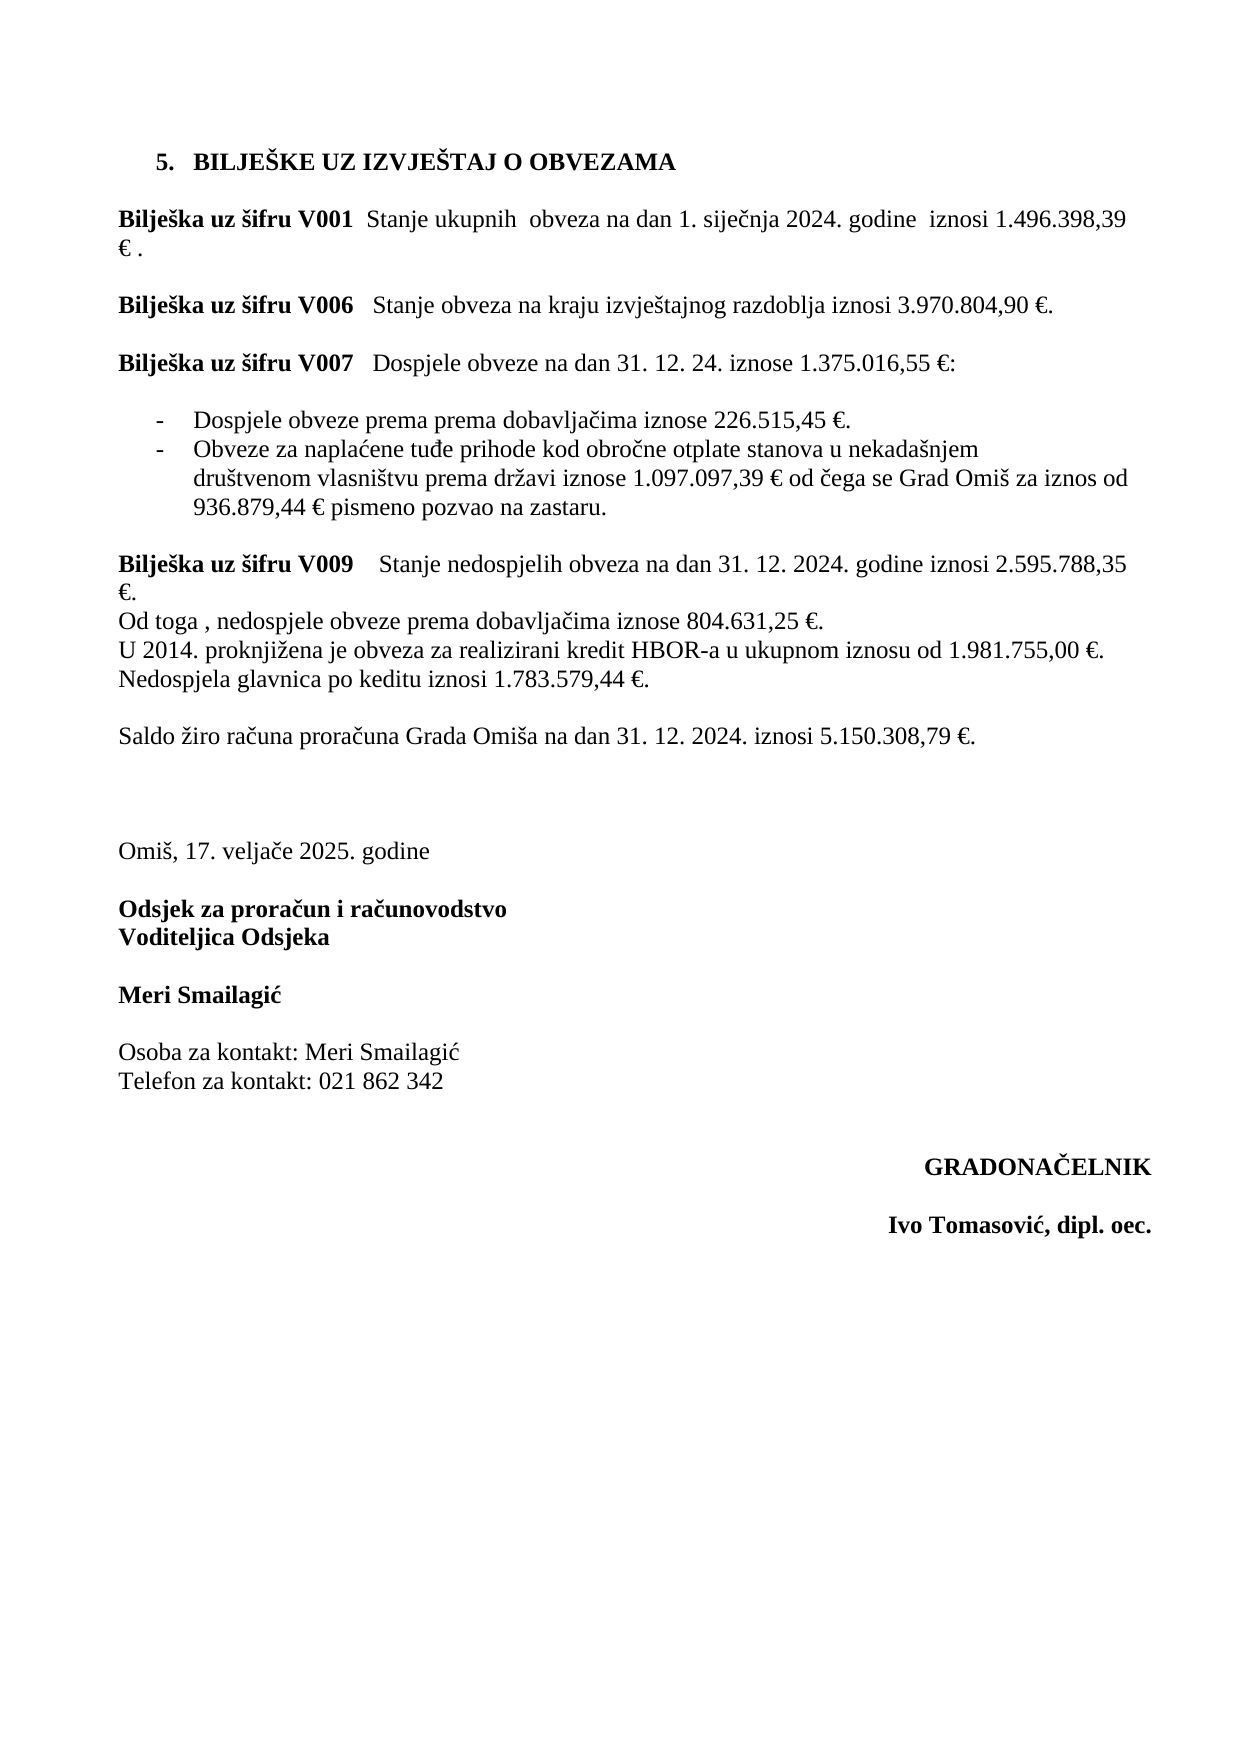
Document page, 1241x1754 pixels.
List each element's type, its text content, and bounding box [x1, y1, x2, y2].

text Osoba za kontakt: Meri Smailagić [118, 1037, 1152, 1066]
text U 2014. proknjižena je obveza za realizirani kredit HBOR-a u ukupnom iznosu od 1.981.755,00 €. [118, 635, 1152, 664]
text društvenom vlasništvu prema državi iznose 1.097.097,39 € od čega se Grad Omiš za iznos od 936.879,44 € pismeno pozvao na zastaru. [193, 463, 1152, 521]
text Bilješka uz šifru V001 Stanje ukupnih obveza na dan 1. siječnja 2024. godine iznosi 1.496.398,39 € . [118, 204, 1152, 262]
text Bilješka uz šifru V006 Stanje obveza na kraju izvještajnog razdoblja iznosi 3.970.804,90 €. [118, 291, 1152, 319]
text Od toga , nedospjele obveze prema dobavljačima iznose 804.631,25 €. [118, 606, 1152, 635]
text Voditeljica Odsjeka [118, 922, 1152, 951]
text Saldo žiro računa proračuna Grada Omiša na dan 31. 12. 2024. iznosi 5.150.308,79 €. [118, 721, 1152, 750]
text Bilješka uz šifru V009 Stanje nedospjelih obveza na dan 31. 12. 2024. godine iznosi 2.595.788,35 €. [118, 549, 1152, 606]
text Bilješka uz šifru V007 Dospjele obveze na dan 31. 12. 24. iznose 1.375.016,55 €: [118, 348, 1152, 377]
text Ivo Tomasović, dipl. oec. [118, 1210, 1152, 1239]
text Omiš, 17. veljače 2025. godine [118, 836, 1152, 865]
list Dospjele obveze prema prema dobavljačima iznose 226.515,45 €. [156, 406, 1152, 434]
text GRADONAČELNIK [118, 1152, 1152, 1181]
text Telefon za kontakt: 021 862 342 [118, 1066, 1152, 1095]
text Nedospjela glavnica po keditu iznosi 1.783.579,44 €. [118, 664, 1152, 692]
list Obveze za naplaćene tuđe prihode kod obročne otplate stanova u nekadašnjem [156, 434, 1152, 463]
text Odsjek za proračun i računovodstvo [118, 894, 1152, 922]
list BILJEŠKE UZ IZVJEŠTAJ O OBVEZAMA [156, 147, 1152, 176]
text Meri Smailagić [118, 980, 1152, 1009]
